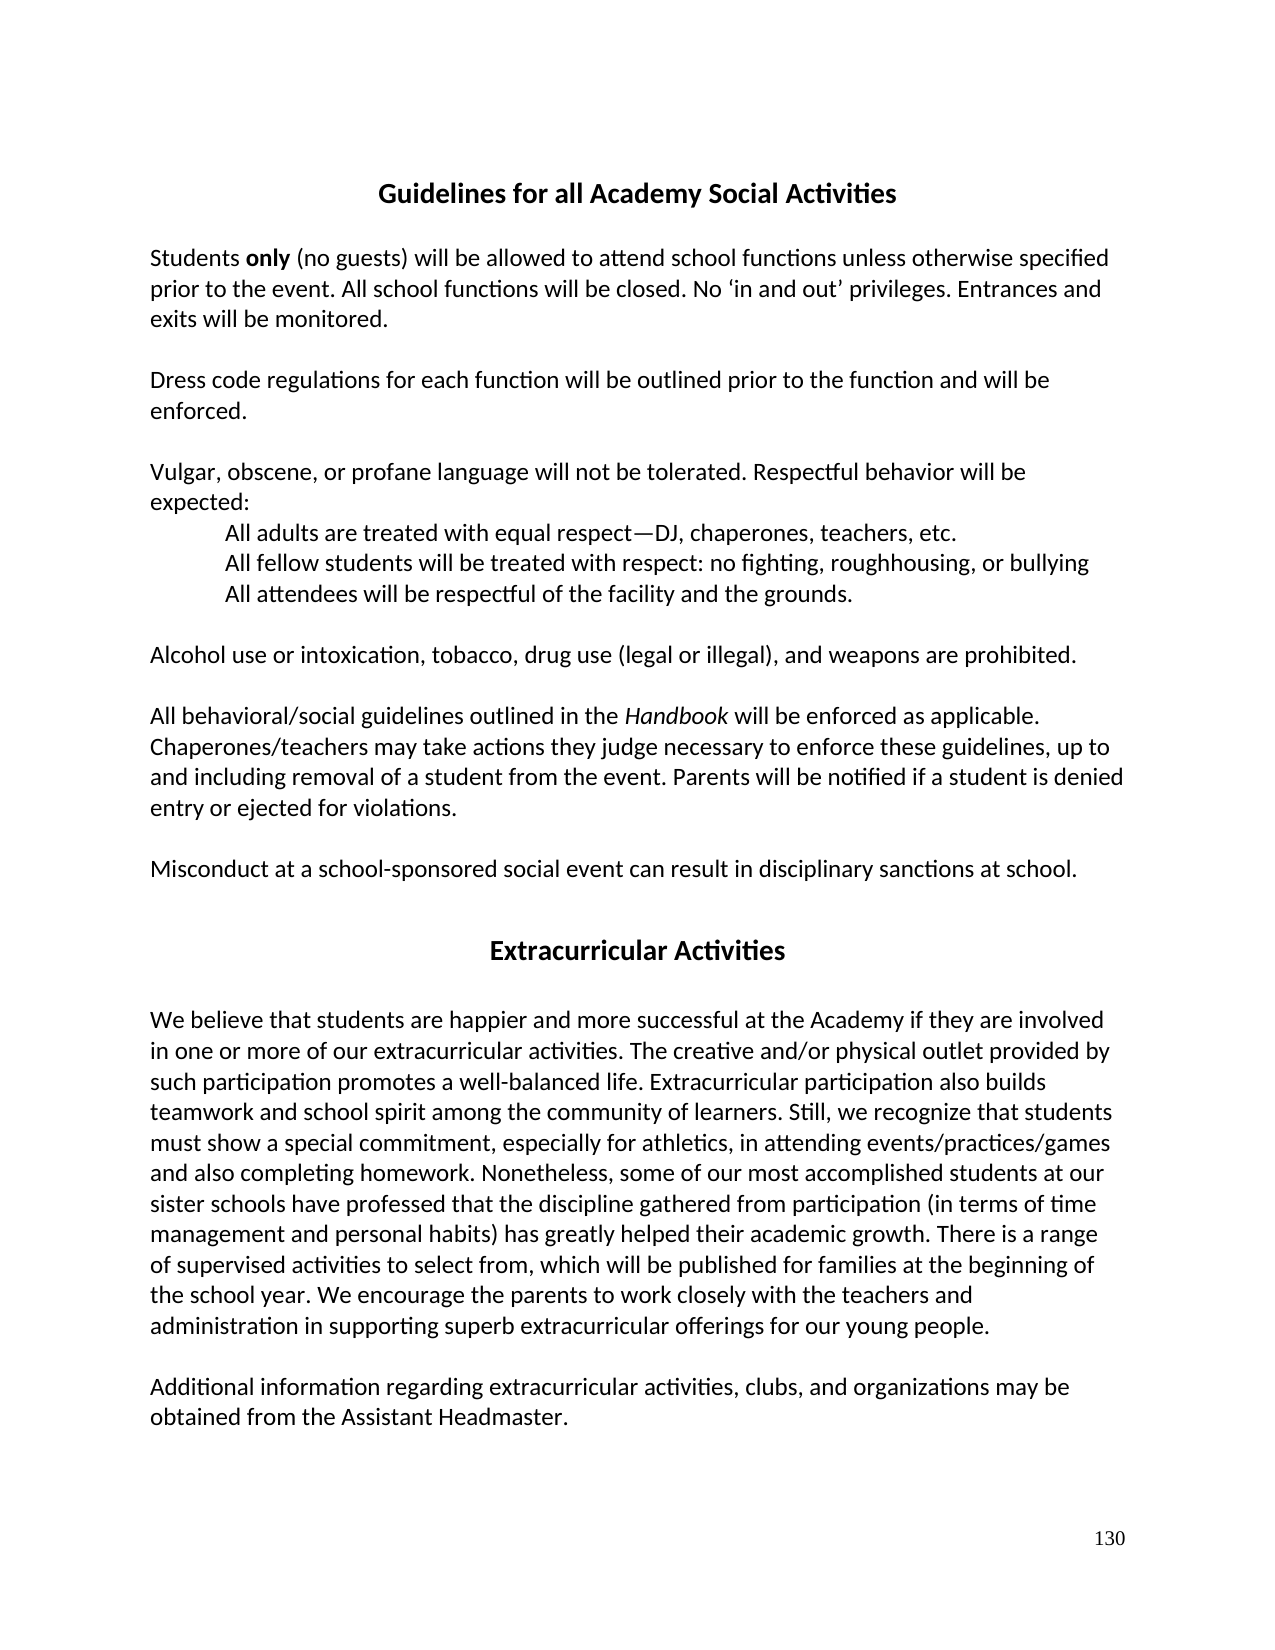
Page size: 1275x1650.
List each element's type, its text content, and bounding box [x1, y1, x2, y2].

text Misconduct at a school-sponsored social event can result in disciplinary sanctions at school. [150, 853, 1125, 883]
subtitle Guidelines for all Academy Social Activities [150, 175, 1125, 211]
text Alcohol use or intoxication, tobacco, drug use (legal or illegal), and weapons are prohibited. [150, 639, 1125, 669]
text All adults are treated with equal respect—DJ, chaperones, teachers, etc. [150, 517, 1125, 547]
text All behavioral/social guidelines outlined in the Handbook will be enforced as applicable. Chaperones/teachers may take actions they judge necessary to enforce these guidelines, up to and including removal of a student from the event. Parents will be notified if a student is denied entry or ejected for violations. [150, 700, 1125, 822]
text We believe that students are happier and more successful at the Academy if they are involved in one or more of our extracurricular activities. The creative and/or physical outlet provided by such participation promotes a well-balanced life. Extracurricular participation also builds teamwork and school spirit among the community of learners. Still, we recognize that students must show a special commitment, especially for athletics, in attending events/practices/games and also completing homework. Nonetheless, some of our most accomplished students at our sister schools have professed that the discipline gathered from participation (in terms of time management and personal habits) has greatly helped their academic growth. There is a range of supervised activities to select from, which will be published for families at the beginning of the school year. We encourage the parents to work closely with the teachers and administration in supporting superb extracurricular offerings for our young people. [150, 1005, 1125, 1340]
text Students only (no guests) will be allowed to attend school functions unless otherwise specified prior to the event. All school functions will be closed. No ‘in and out’ privileges. Entrances and exits will be monitored. [150, 242, 1125, 334]
text All fellow students will be treated with respect: no fighting, roughhousing, or bullying [150, 547, 1125, 578]
subtitle Extracurricular Activities [150, 932, 1125, 968]
text Vulgar, obscene, or profane language will not be tolerated. Respectful behavior will be expected: [150, 456, 1125, 517]
text Dress code regulations for each function will be outlined prior to the function and will be enforced. [150, 364, 1125, 425]
text Additional information regarding extracurricular activities, clubs, and organizations may be obtained from the Assistant Headmaster. [150, 1371, 1125, 1432]
text All attendees will be respectful of the facility and the grounds. [150, 578, 1125, 608]
